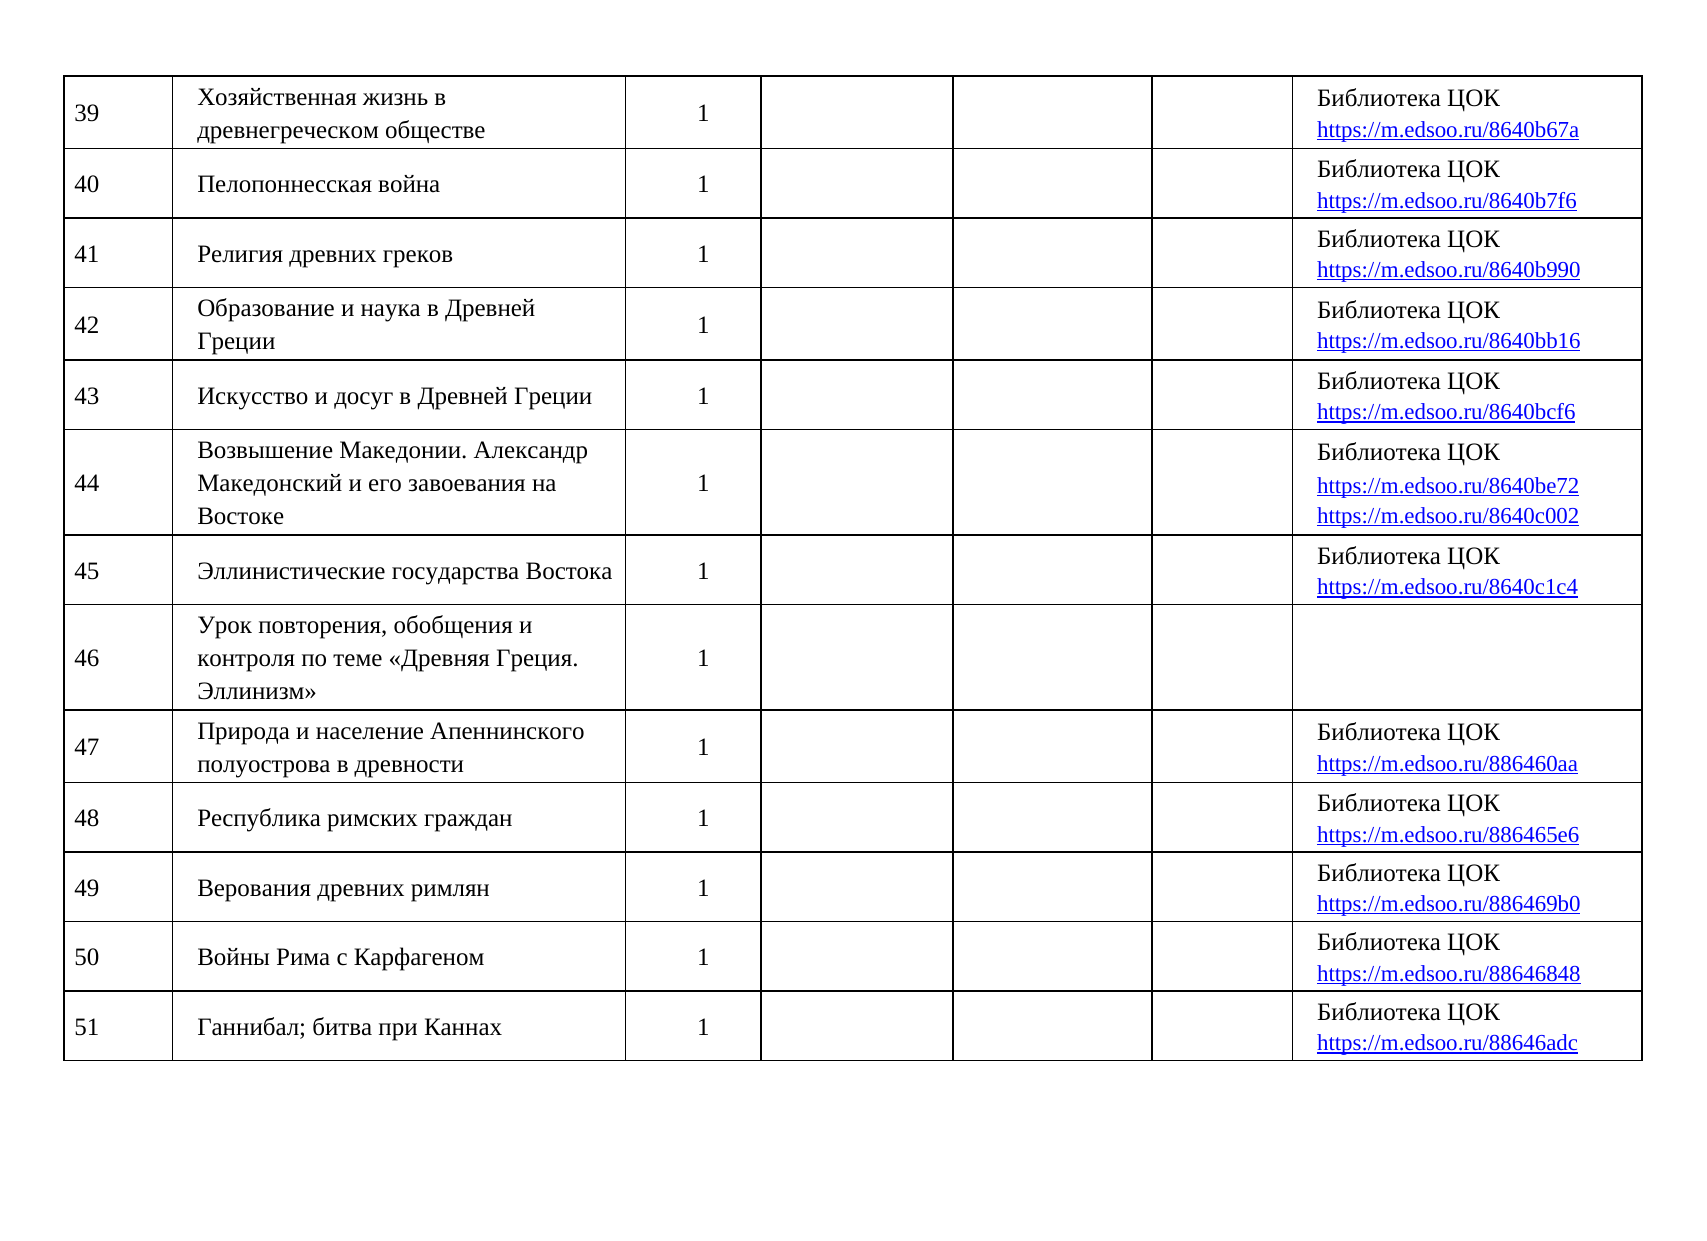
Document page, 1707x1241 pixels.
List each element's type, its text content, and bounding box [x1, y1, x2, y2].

table_cell 1 [626, 430, 760, 534]
table_cell 47 [65, 711, 172, 781]
table_cell [954, 149, 1151, 217]
table_cell [762, 219, 952, 287]
table_cell Библиотека ЦОК https://m.edsoo.ru/88646adc [1293, 992, 1641, 1060]
table_cell 1 [626, 922, 760, 990]
table_cell Библиотека ЦОК https://m.edsoo.ru/8640b7f6 [1293, 149, 1641, 217]
table_cell [1153, 992, 1292, 1060]
table_cell 1 [626, 605, 760, 709]
table_cell [954, 711, 1151, 781]
table_cell Природа и население Апеннинского полуострова в древности [173, 711, 625, 781]
table_cell [762, 536, 952, 603]
table_cell [954, 605, 1151, 709]
table_cell 1 [626, 219, 760, 287]
table_cell Урок повторения, обобщения и контроля по теме «Древняя Греция. Эллинизм» [173, 605, 625, 709]
table_cell 45 [65, 536, 172, 603]
table_cell 1 [626, 992, 760, 1060]
table_cell 41 [65, 219, 172, 287]
table_cell 42 [65, 288, 172, 359]
table_cell 48 [65, 783, 172, 851]
table_cell 44 [65, 430, 172, 534]
table_cell 1 [626, 361, 760, 428]
table_cell [762, 783, 952, 851]
table_cell 1 [626, 77, 760, 147]
table_cell [954, 361, 1151, 428]
table_cell 39 [65, 77, 172, 147]
table_cell [762, 992, 952, 1060]
table_cell Республика римских граждан [173, 783, 625, 851]
table_cell Библиотека ЦОК https://m.edsoo.ru/88646848 [1293, 922, 1641, 990]
table_cell 1 [626, 288, 760, 359]
table_cell [954, 992, 1151, 1060]
table_cell Библиотека ЦОК https://m.edsoo.ru/8640b67a [1293, 77, 1641, 147]
table_cell [1153, 783, 1292, 851]
table_cell [762, 922, 952, 990]
table_cell 1 [626, 536, 760, 603]
table_cell [1153, 77, 1292, 147]
table_cell [954, 219, 1151, 287]
table_cell [1153, 361, 1292, 428]
table_cell [954, 853, 1151, 921]
table_cell [954, 922, 1151, 990]
table_cell [1293, 605, 1641, 709]
table_cell Эллинистические государства Востока [173, 536, 625, 603]
table_cell [954, 430, 1151, 534]
table_cell [1153, 536, 1292, 603]
table_cell 43 [65, 361, 172, 428]
table_cell Библиотека ЦОК https://m.edsoo.ru/8640be72 https://m.edsoo.ru/8640c002 [1293, 430, 1641, 534]
table_cell [762, 77, 952, 147]
table_cell [1153, 853, 1292, 921]
table_cell Библиотека ЦОК https://m.edsoo.ru/8640bb16 [1293, 288, 1641, 359]
table_cell [954, 77, 1151, 147]
table_cell [762, 149, 952, 217]
table_cell 40 [65, 149, 172, 217]
table_cell 1 [626, 783, 760, 851]
table_cell 49 [65, 853, 172, 921]
table_cell 50 [65, 922, 172, 990]
table_cell Войны Рима с Карфагеном [173, 922, 625, 990]
table_cell [762, 288, 952, 359]
table_cell Библиотека ЦОК https://m.edsoo.ru/8640c1c4 [1293, 536, 1641, 603]
table_cell 46 [65, 605, 172, 709]
table_cell Библиотека ЦОК https://m.edsoo.ru/8640bcf6 [1293, 361, 1641, 428]
table_cell [762, 853, 952, 921]
table_cell Библиотека ЦОК https://m.edsoo.ru/8640b990 [1293, 219, 1641, 287]
table_cell [954, 288, 1151, 359]
table_cell [954, 783, 1151, 851]
table_cell Религия древних греков [173, 219, 625, 287]
table_cell Искусство и досуг в Древней Греции [173, 361, 625, 428]
table_cell [1153, 605, 1292, 709]
table_cell Верования древних римлян [173, 853, 625, 921]
table_cell [762, 605, 952, 709]
table_cell Хозяйственная жизнь в древнегреческом обществе [173, 77, 625, 147]
table_cell Пелопоннесская война [173, 149, 625, 217]
table_cell Библиотека ЦОК https://m.edsoo.ru/886460aa [1293, 711, 1641, 781]
table_cell 1 [626, 149, 760, 217]
table_cell [1153, 288, 1292, 359]
table_cell [1153, 149, 1292, 217]
table_cell 1 [626, 853, 760, 921]
table_cell [1153, 922, 1292, 990]
table_cell Образование и наука в Древней Греции [173, 288, 625, 359]
table_cell [762, 430, 952, 534]
table_cell 1 [626, 711, 760, 781]
table_cell Ганнибал; битва при Каннах [173, 992, 625, 1060]
table_cell Библиотека ЦОК https://m.edsoo.ru/886465e6 [1293, 783, 1641, 851]
table_cell [762, 361, 952, 428]
table_cell Возвышение Македонии. Александр Македонский и его завоевания на Востоке [173, 430, 625, 534]
table_cell [954, 536, 1151, 603]
table_cell [762, 711, 952, 781]
table_cell [1153, 711, 1292, 781]
table_cell Библиотека ЦОК https://m.edsoo.ru/886469b0 [1293, 853, 1641, 921]
table_cell 51 [65, 992, 172, 1060]
table_cell [1153, 430, 1292, 534]
table_cell [1153, 219, 1292, 287]
